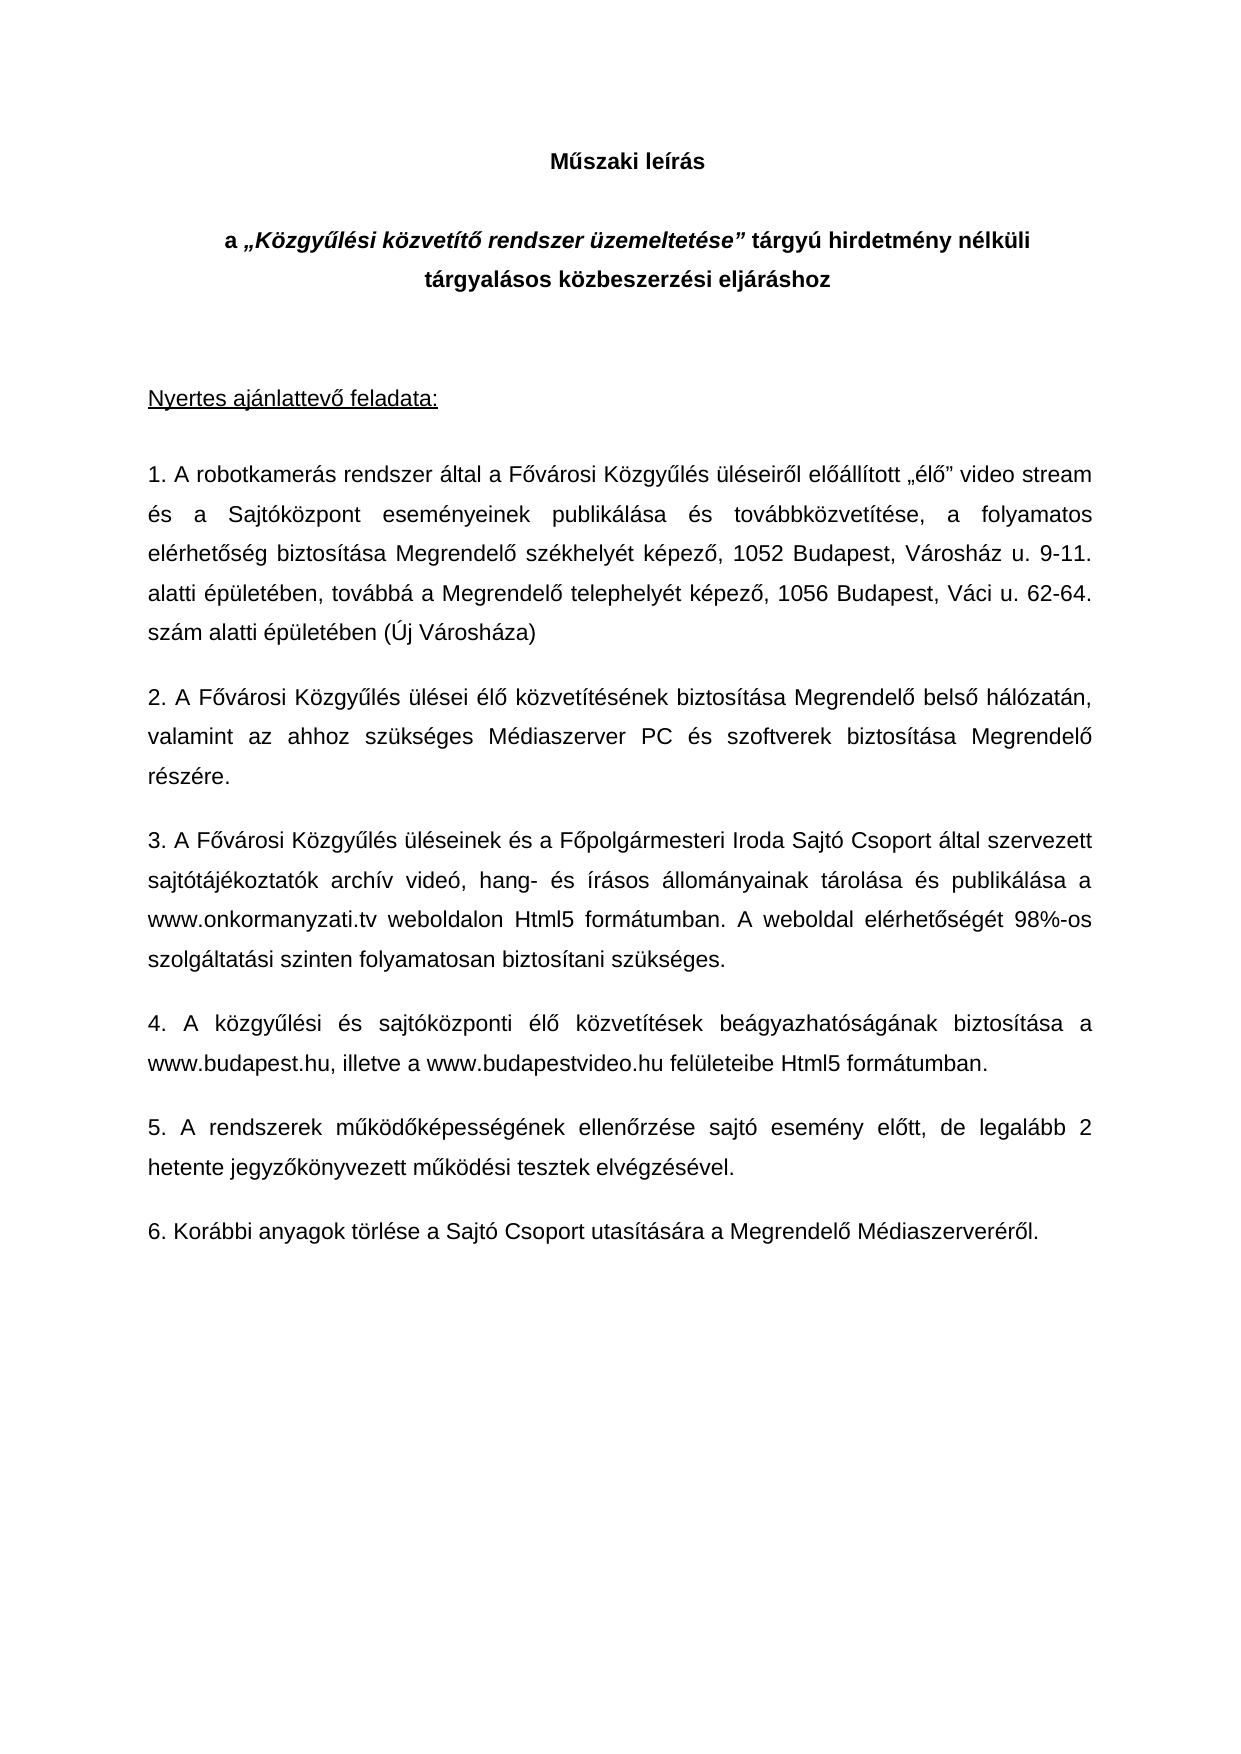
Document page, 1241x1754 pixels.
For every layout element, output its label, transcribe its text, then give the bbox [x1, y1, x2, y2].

text a „Közgyűlési közvetítő rendszer üzemeltetése” tárgyú hirdetmény nélküli tárgyalásos közbeszerzési eljáráshoz [162, 227, 1093, 292]
text 6. Korábbi anyagok törlése a Sajtó Csoport utasítására a Megrendelő Médiaszerveréről. [148, 1218, 1093, 1244]
text Műszaki leírás [162, 148, 1093, 174]
text Nyertes ajánlattevő feladata: [148, 384, 1093, 411]
text 2. A Fővárosi Közgyűlés ülései élő közvetítésének biztosítása Megrendelő belső hálózatán, valamint az ahhoz szükséges Médiaszerver PC és szoftverek biztosítása Megrendelő részére. [148, 684, 1093, 789]
text 4. A közgyűlési és sajtóközponti élő közvetítések beágyazhatóságának biztosítása a www.budapest.hu, illetve a www.budapestvideo.hu felületeibe Html5 formátumban. [148, 1010, 1093, 1076]
text 3. A Fővárosi Közgyűlés üléseinek és a Főpolgármesteri Iroda Sajtó Csoport által szervezett sajtótájékoztatók archív videó, hang- és írásos állományainak tárolása és publikálása a www.onkormanyzati.tv weboldalon Html5 formátumban. A weboldal elérhetőségét 98%-os szolgáltatási szinten folyamatosan biztosítani szükséges. [148, 827, 1093, 972]
text 1. A robotkamerás rendszer által a Fővárosi Közgyűlés üléseiről előállított „élő” video stream és a Sajtóközpont eseményeinek publikálása és továbbközvetítése, a folyamatos elérhetőség biztosítása Megrendelő székhelyét képező, 1052 Budapest, Városház u. 9-11. alatti épületében, továbbá a Megrendelő telephelyét képező, 1056 Budapest, Váci u. 62-64. szám alatti épületében (Új Városháza) [148, 461, 1093, 646]
text 5. A rendszerek működőképességének ellenőrzése sajtó esemény előtt, de legalább 2 hetente jegyzőkönyvezett működési tesztek elvégzésével. [148, 1114, 1093, 1180]
